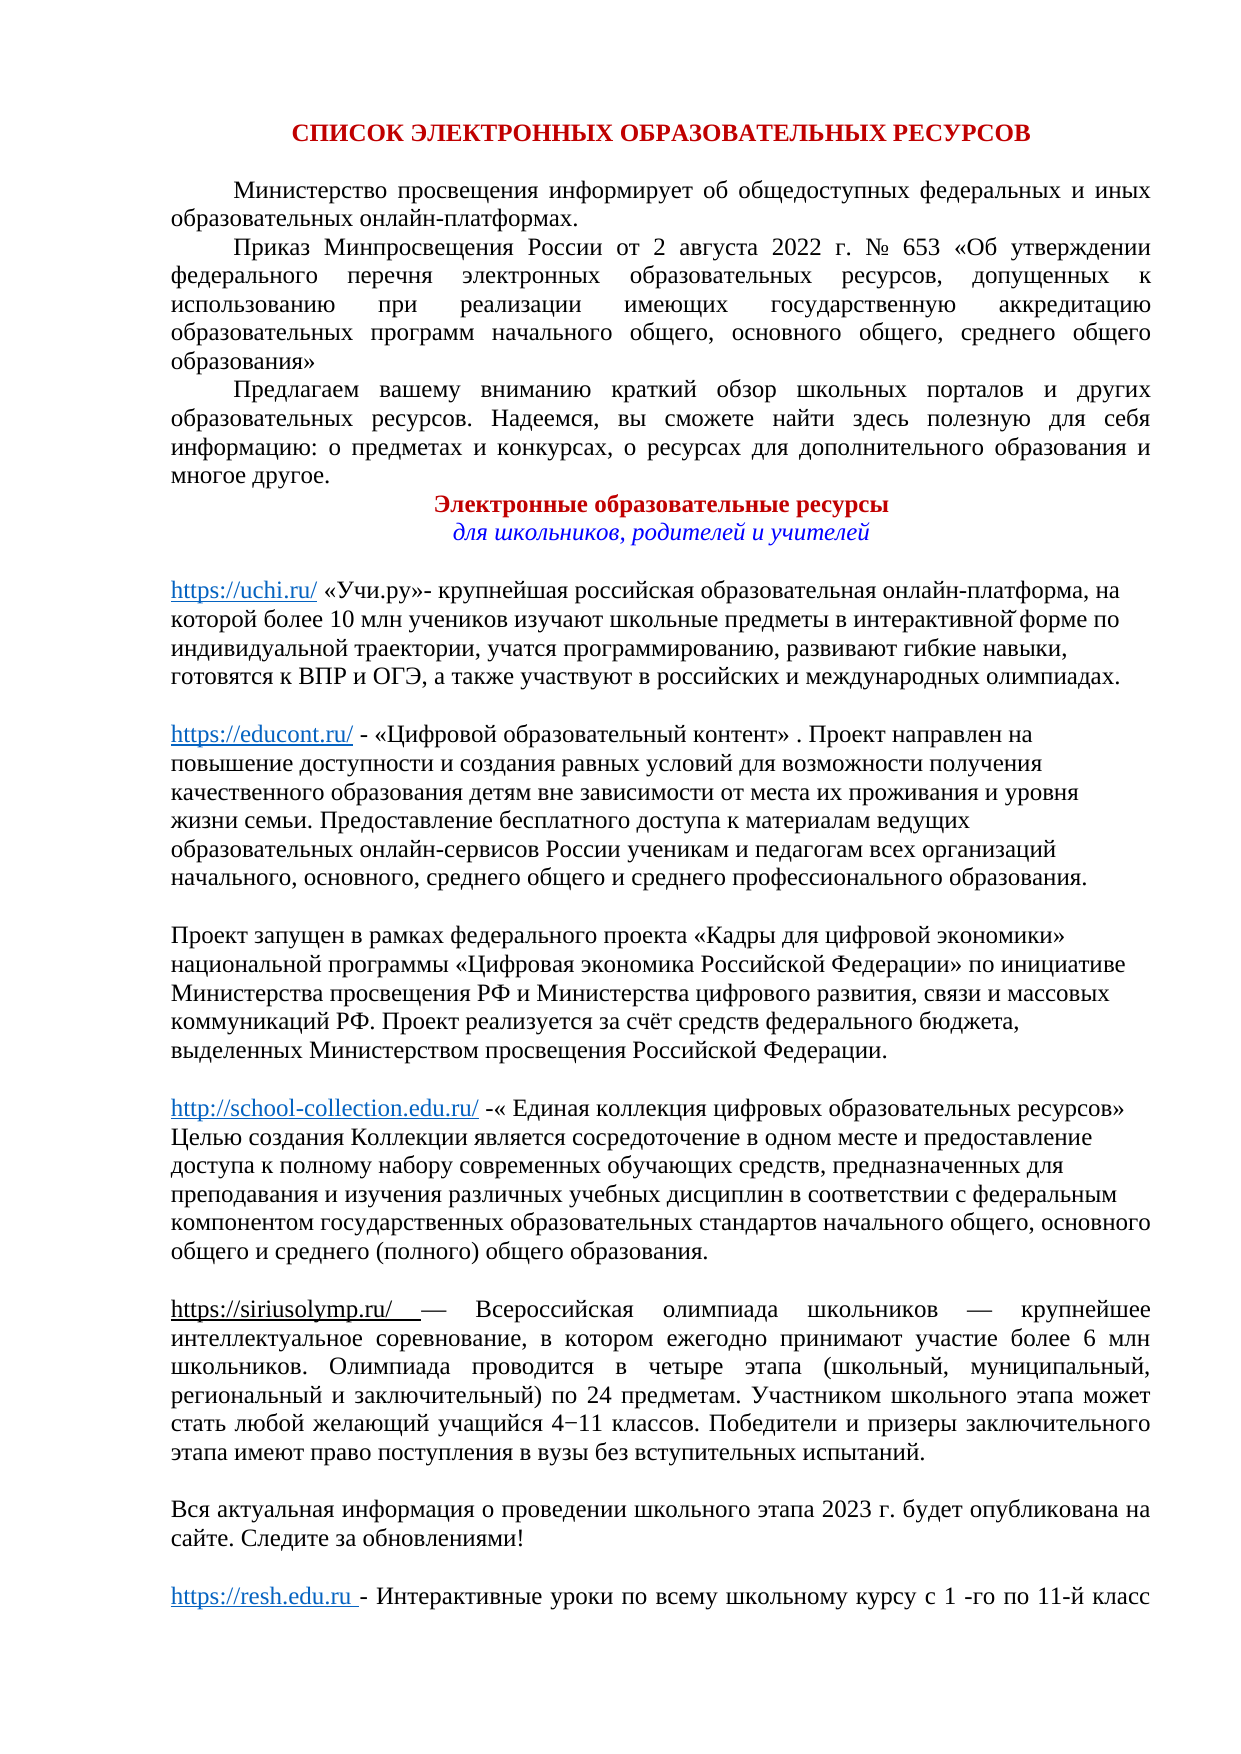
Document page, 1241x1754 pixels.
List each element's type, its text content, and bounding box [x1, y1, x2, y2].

text http://school-collection.edu.ru/ -« Единая коллекция цифровых образовательных ресурсов» Целью создания Коллекции является сосредоточение в одном месте и предоставление доступа к полному набору современных обучающих средств, предназначенных для преподавания и изучения различных учебных дисциплин в соответствии с федеральным компонентом государственных образовательных стандартов начального общего, основного общего и среднего (полного) общего образования. [171, 1094, 1152, 1265]
text Вся актуальная информация о проведении школьного этапа 2023 г. будет опубликована на сайте. Следите за обновлениями! [171, 1495, 1152, 1552]
text https://siriusolymp.ru/ — Всероссийская олимпиада школьников — крупнейшее интеллектуальное соревнование, в котором ежегодно принимают участие более 6 млн школьников. Олимпиада проводится в четыре этапа (школьный, муниципальный, региональный и заключительный) по 24 предметам. Участником школьного этапа может стать любой желающий учащийся 4−11 классов. Победители и призеры заключительного этапа имеют право поступления в вузы без вступительных испытаний. [171, 1295, 1152, 1466]
text для школьников, родителей и учителей [171, 518, 1152, 546]
text Предлагаем вашему вниманию краткий обзор школьных порталов и других образовательных ресурсов. Надеемся, вы сможете найти здесь полезную для себя информацию: о предметах и конкурсах, о ресурсах для дополнительного образования и многое другое. [171, 375, 1152, 489]
text https://uchi.ru/ «Учи.ру»- крупнейшая российская образовательная онлайн-платформа, на которой более 10 млн учеников изучают школьные предметы в интерактивной̆ форме по индивидуальной траектории, учатся программированию, развивают гибкие навыки, готовятся к ВПР и ОГЭ, а также участвуют в российских и международных олимпиадах. [171, 576, 1152, 690]
text Проект запущен в рамках федерального проекта «Кадры для цифровой экономики» национальной программы «Цифровая экономика Российской Федерации» по инициативе Министерства просвещения РФ и Министерства цифрового развития, связи и массовых коммуникаций РФ. Проект реализуется за счёт средств федерального бюджета, выделенных Министерством просвещения Российской Федерации. [171, 921, 1152, 1064]
text Приказ Минпросвещения России от 2 августа 2022 г. № 653 «Об утверждении федерального перечня электронных образовательных ресурсов, допущенных к использованию при реализации имеющих государственную аккредитацию образовательных программ начального общего, основного общего, среднего общего образования» [171, 232, 1152, 375]
text Министерство просвещения информирует об общедоступных федеральных и иных образовательных онлайн-платформах. [171, 175, 1152, 232]
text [171, 1581, 1152, 1610]
text Электронные образовательные ресурсы [171, 489, 1152, 518]
text https://educont.ru/ - «Цифровой образовательный контент» . Проект направлен на повышение доступности и создания равных условий для возможности получения качественного образования детям вне зависимости от места их проживания и уровня жизни семьи. Предоставление бесплатного доступа к материалам ведущих образовательных онлайн-сервисов России ученикам и педагогам всех организаций начального, основного, среднего общего и среднего профессионального образования. [171, 720, 1152, 891]
text СПИСОК ЭЛЕКТРОННЫХ ОБРАЗОВАТЕЛЬНЫХ РЕСУРСОВ [171, 119, 1152, 147]
